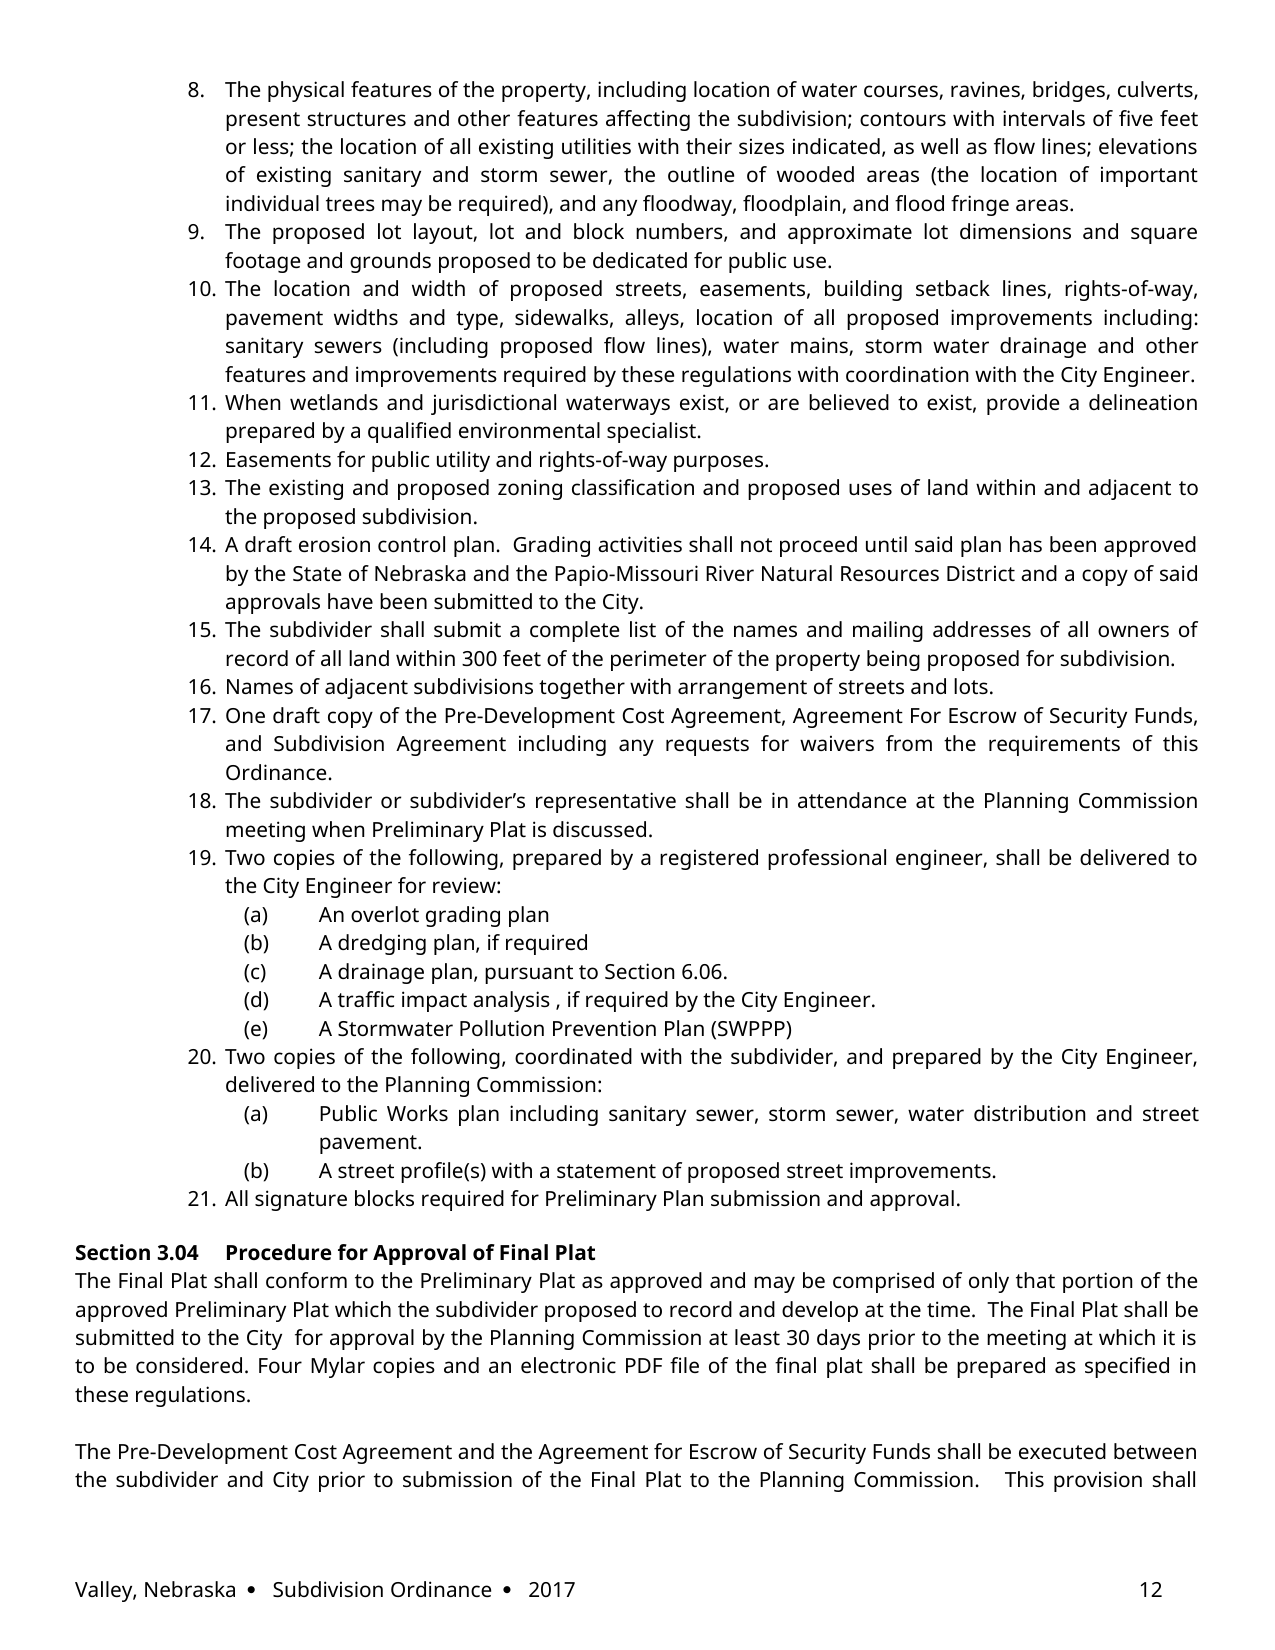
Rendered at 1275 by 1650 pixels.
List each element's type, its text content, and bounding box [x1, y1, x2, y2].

subtitle A street profile(s) with a statement of proposed street improvements. [244, 1156, 1200, 1184]
subtitle The location and width of proposed streets, easements, building setback lines, rights-of-way, pavement widths and type, sidewalks, alleys, location of all proposed improvements including: sanitary sewers (including proposed flow lines), water mains, storm water drainage and other features and improvements required by these regulations with coordination with the City Engineer. [187, 274, 1200, 388]
subtitle Names of adjacent subdivisions together with arrangement of streets and lots. [187, 672, 1200, 701]
subtitle Public Works plan including sanitary sewer, storm sewer, water distribution and street pavement. [244, 1099, 1200, 1156]
subtitle The physical features of the property, including location of water courses, ravines, bridges, culverts, present structures and other features affecting the subdivision; contours with intervals of five feet or less; the location of all existing utilities with their sizes indicated, as well as flow lines; elevations of existing sanitary and storm sewer, the outline of wooded areas (the location of important individual trees may be required), and any floodway, floodplain, and flood fringe areas. [187, 75, 1200, 217]
subtitle Two copies of the following, prepared by a registered professional engineer, shall be delivered to the City Engineer for review: [187, 843, 1200, 900]
subtitle An overlot grading plan [244, 900, 1200, 928]
subtitle Two copies of the following, coordinated with the subdivider, and prepared by the City Engineer, delivered to the Planning Commission: [187, 1042, 1200, 1099]
subtitle A traffic impact analysis , if required by the City Engineer. [244, 985, 1200, 1014]
subtitle The subdivider shall submit a complete list of the names and mailing addresses of all owners of record of all land within 300 feet of the perimeter of the property being proposed for subdivision. [187, 616, 1200, 672]
subtitle The subdivider or subdivider’s representative shall be in attendance at the Planning Commission meeting when Preliminary Plat is discussed. [187, 786, 1200, 843]
subtitle When wetlands and jurisdictional waterways exist, or are believed to exist, provide a delineation prepared by a qualified environmental specialist. [187, 388, 1200, 445]
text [75, 1437, 1200, 1494]
subtitle A drainage plan, pursuant to Section 6.06. [244, 957, 1200, 985]
subtitle Procedure for Approval of Final Plat [75, 1238, 1200, 1266]
text The Final Plat shall conform to the Preliminary Plat as approved and may be comprised of only that portion of the approved Preliminary Plat which the subdivider proposed to record and develop at the time. The Final Plat shall be submitted to the City for approval by the Planning Commission at least 30 days prior to the meeting at which it is to be considered. Four Mylar copies and an electronic PDF file of the final plat shall be prepared as specified in these regulations. [75, 1266, 1200, 1408]
subtitle The proposed lot layout, lot and block numbers, and approximate lot dimensions and square footage and grounds proposed to be dedicated for public use. [187, 217, 1200, 274]
subtitle Easements for public utility and rights-of-way purposes. [187, 445, 1200, 473]
subtitle A dredging plan, if required [244, 928, 1200, 957]
subtitle The existing and proposed zoning classification and proposed uses of land within and adjacent to the proposed subdivision. [187, 473, 1200, 530]
subtitle A draft erosion control plan. Grading activities shall not proceed until said plan has been approved by the State of Nebraska and the Papio-Missouri River Natural Resources District and a copy of said approvals have been submitted to the City. [187, 530, 1200, 616]
subtitle A Stormwater Pollution Prevention Plan (SWPPP) [244, 1014, 1200, 1042]
subtitle One draft copy of the Pre-Development Cost Agreement, Agreement For Escrow of Security Funds, and Subdivision Agreement including any requests for waivers from the requirements of this Ordinance. [187, 701, 1200, 786]
subtitle All signature blocks required for Preliminary Plan submission and approval. [187, 1184, 1200, 1213]
